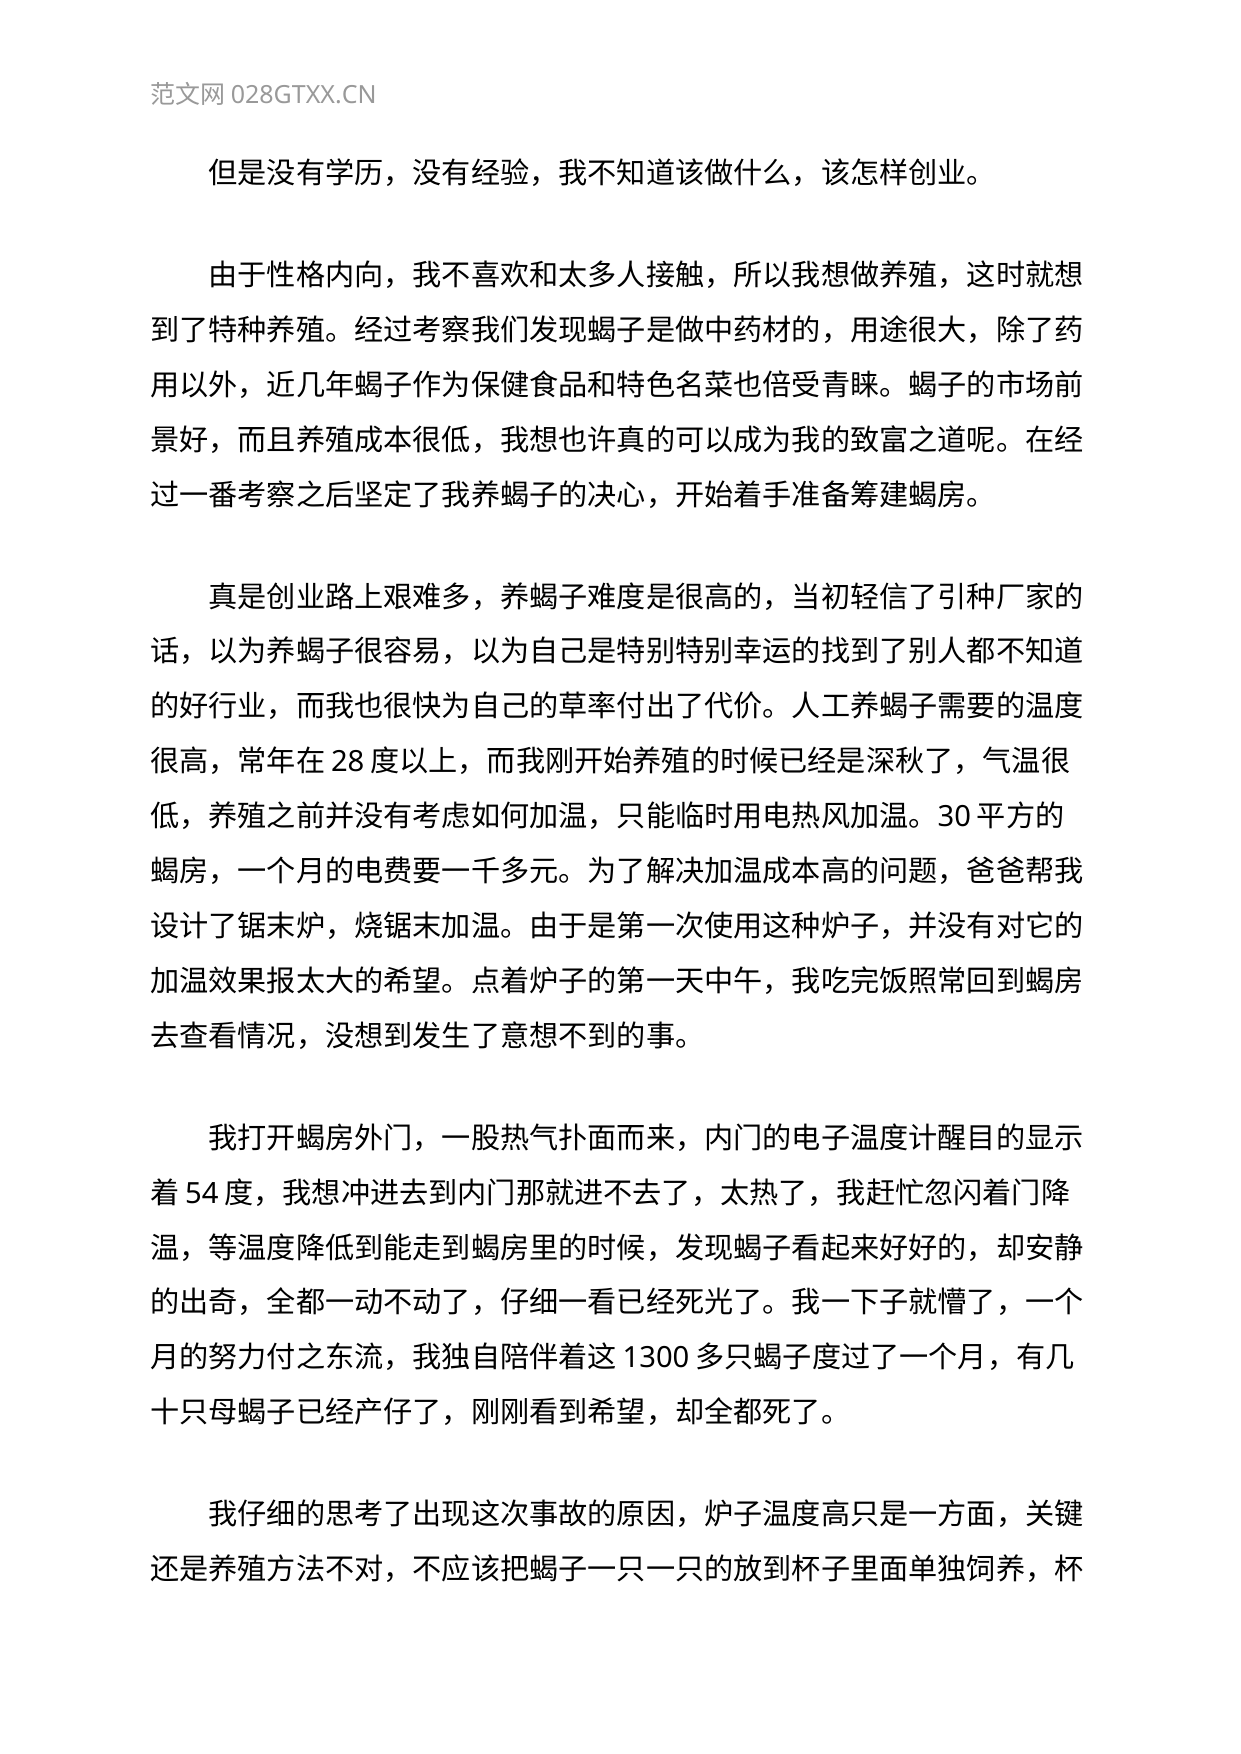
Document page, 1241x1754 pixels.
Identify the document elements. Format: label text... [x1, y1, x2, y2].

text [150, 1491, 1090, 1588]
text 但是没有学历，没有经验，我不知道该做什么，该怎样创业。 [150, 150, 1090, 192]
text 我打开蝎房外门，一股热气扑面而来，内门的电子温度计醒目的显示着54度，我想冲进去到内门那就进不去了，太热了，我赶忙忽闪着门降温，等温度降低到能走到蝎房里的时候，发现蝎子看起来好好的，却安静的出奇，全都一动不动了，仔细一看已经死光了。我一下子就懵了，一个月的努力付之东流，我独自陪伴着这1300多只蝎子度过了一个月，有几十只母蝎子已经产仔了，刚刚看到希望，却全都死了。 [150, 1114, 1090, 1431]
text 由于性格内向，我不喜欢和太多人接触，所以我想做养殖，这时就想到了特种养殖。经过考察我们发现蝎子是做中药材的，用途很大，除了药用以外，近几年蝎子作为保健食品和特色名菜也倍受青睐。蝎子的市场前景好，而且养殖成本很低，我想也许真的可以成为我的致富之道呢。在经过一番考察之后坚定了我养蝎子的决心，开始着手准备筹建蝎房。 [150, 252, 1090, 514]
text 真是创业路上艰难多，养蝎子难度是很高的，当初轻信了引种厂家的话，以为养蝎子很容易，以为自己是特别特别幸运的找到了别人都不知道的好行业，而我也很快为自己的草率付出了代价。人工养蝎子需要的温度很高，常年在28度以上，而我刚开始养殖的时候已经是深秋了，气温很低，养殖之前并没有考虑如何加温，只能临时用电热风加温。30平方的蝎房，一个月的电费要一千多元。为了解决加温成本高的问题，爸爸帮我设计了锯末炉，烧锯末加温。由于是第一次使用这种炉子，并没有对它的加温效果报太大的希望。点着炉子的第一天中午，我吃完饭照常回到蝎房去查看情况，没想到发生了意想不到的事。 [150, 573, 1090, 1055]
